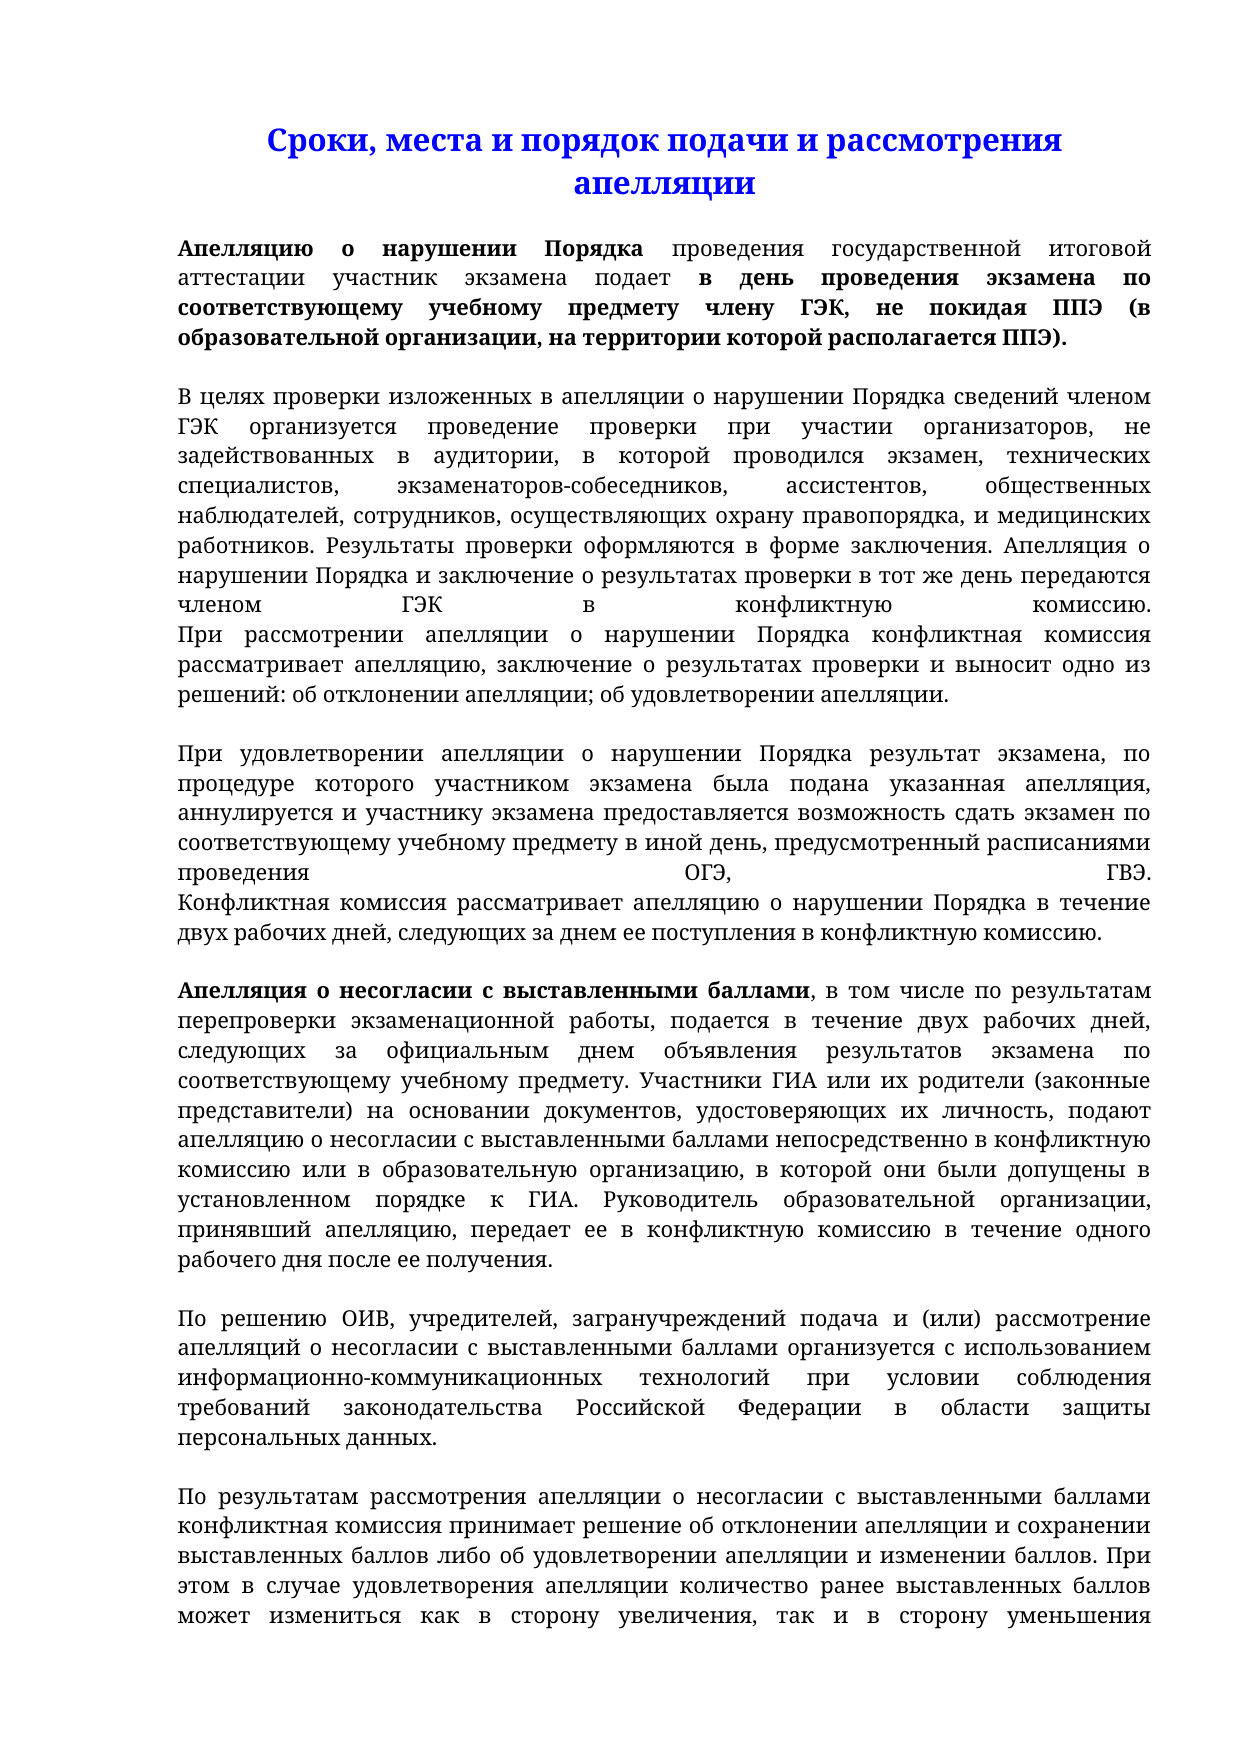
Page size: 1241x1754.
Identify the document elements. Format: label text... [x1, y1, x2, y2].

text Апелляцию о нарушении Порядка проведения государственной итоговой аттестации участник экзамена подает в день проведения экзамена по соответствующему учебному предмету члену ГЭК, не покидая ППЭ (в образовательной организации, на территории которой располагается ППЭ). [177, 232, 1152, 352]
text Апелляция о несогласии с выставленными баллами, в том числе по результатам перепроверки экзаменационной работы, подается в течение двух рабочих дней, следующих за официальным днем объявления результатов экзамена по соответствующему учебному предмету. Участники ГИА или их родители (законные представители) на основании документов, удостоверяющих их личность, подают апелляцию о несогласии с выставленными баллами непосредственно в конфликтную комиссию или в образовательную организацию, в которой они были допущены в установленном порядке к ГИА. Руководитель образовательной организации, принявший апелляцию, передает ее в конфликтную комиссию в течение одного рабочего дня после ее получения. [177, 975, 1152, 1273]
text В целях проверки изложенных в апелляции о нарушении Порядка сведений членом ГЭК организуется проведение проверки при участии организаторов, не задействованных в аудитории, в которой проводился экзамен, технических специалистов, экзаменаторов-собеседников, ассистентов, общественных наблюдателей, сотрудников, осуществляющих охрану правопорядка, и медицинских работников. Результаты проверки оформляются в форме заключения. Апелляция о нарушении Порядка и заключение о результатах проверки в тот же день передаются членом ГЭК в конфликтную комиссию. При рассмотрении апелляции о нарушении Порядка конфликтная комиссия рассматривает апелляцию, заключение о результатах проверки и выносит одно из решений: об отклонении апелляции; об удовлетворении апелляции. [177, 381, 1152, 708]
text По решению ОИВ, учредителей, загранучреждений подача и (или) рассмотрение апелляций о несогласии с выставленными баллами организуется с использованием информационно-коммуникационных технологий при условии соблюдения требований законодательства Российской Федерации в области защиты персональных данных. [177, 1302, 1152, 1451]
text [177, 1481, 1152, 1629]
text Сроки, места и порядок подачи и рассмотрения апелляции [177, 118, 1152, 203]
text При удовлетворении апелляции о нарушении Порядка результат экзамена, по процедуре которого участником экзамена была подана указанная апелляция, аннулируется и участнику экзамена предоставляется возможность сдать экзамен по соответствующему учебному предмету в иной день, предусмотренный расписаниями проведения ОГЭ, ГВЭ. Конфликтная комиссия рассматривает апелляцию о нарушении Порядка в течение двух рабочих дней, следующих за днем ее поступления в конфликтную комиссию. [177, 738, 1152, 946]
